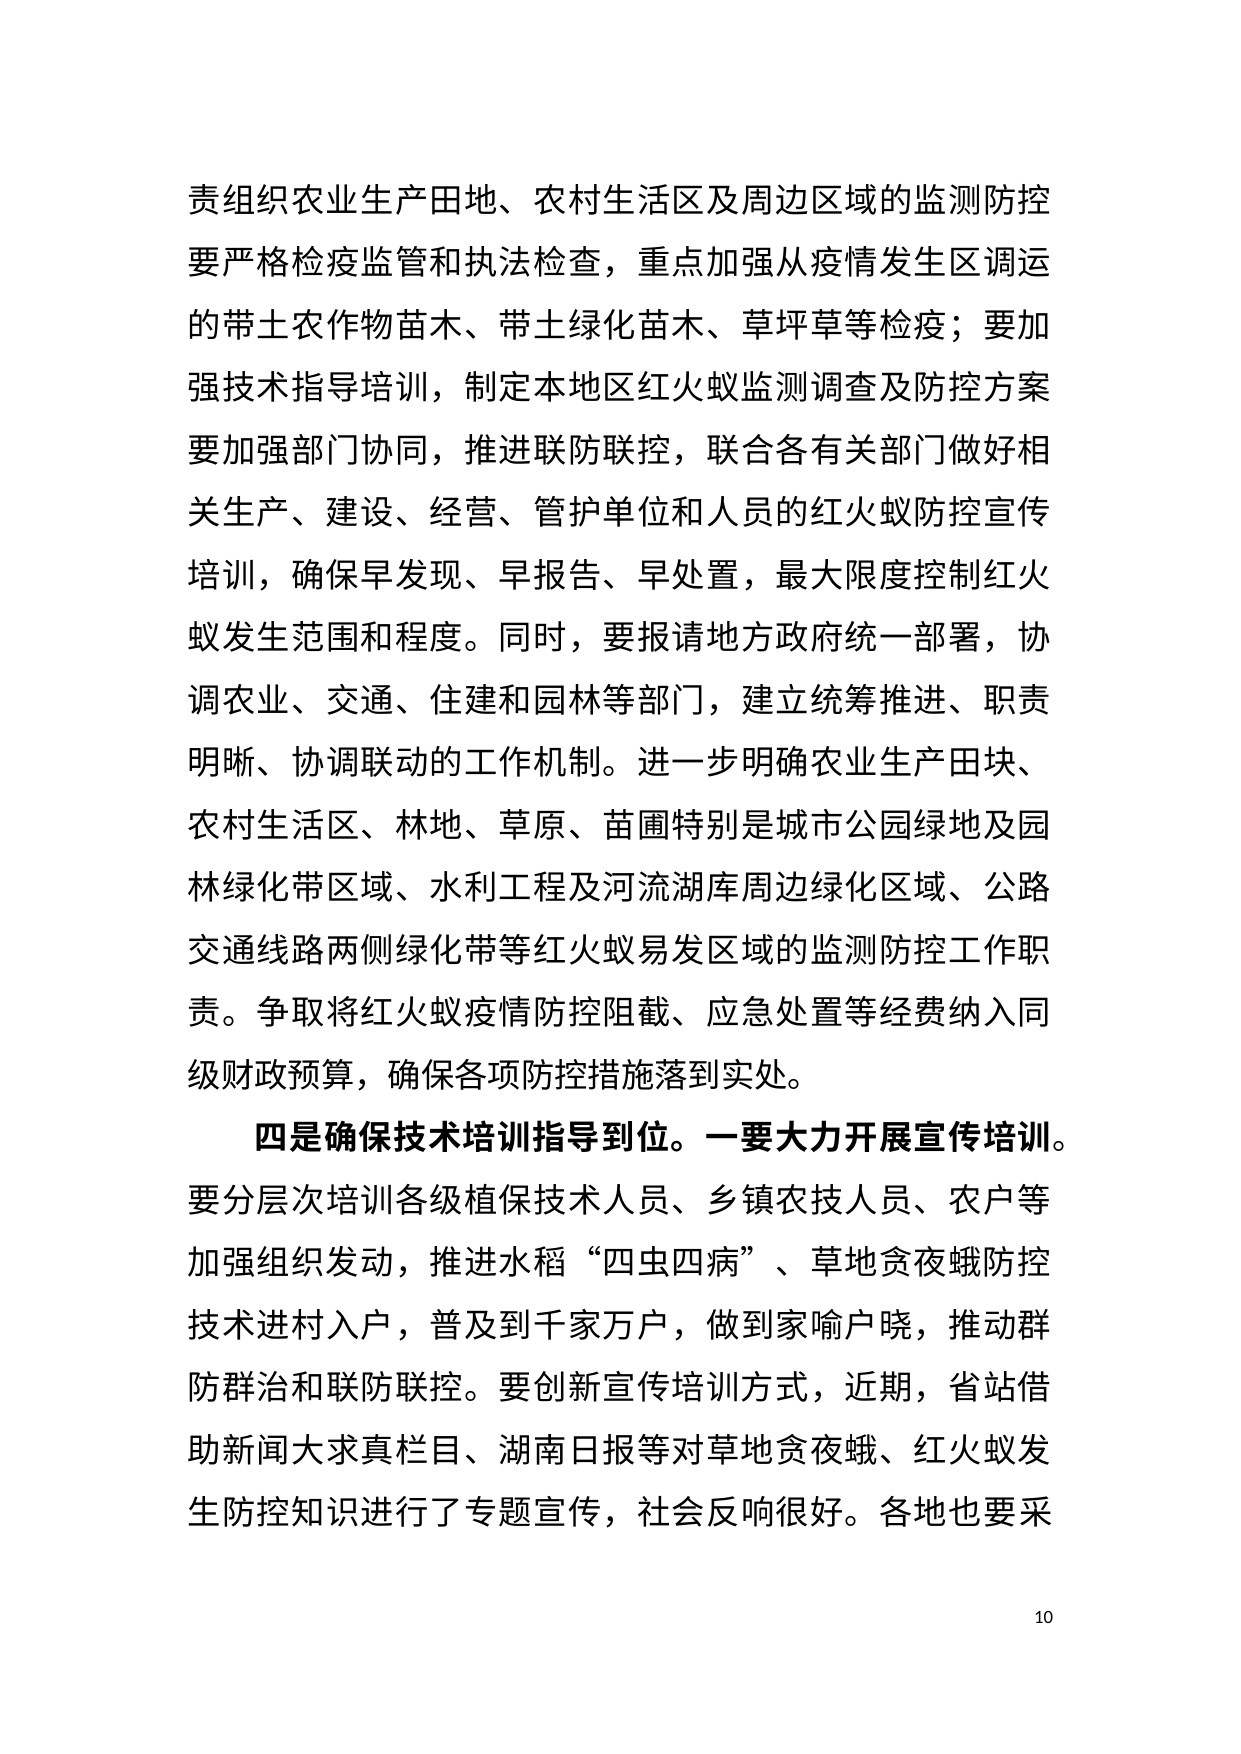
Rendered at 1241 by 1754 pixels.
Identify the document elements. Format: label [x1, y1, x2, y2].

text [187, 162, 1053, 1099]
text [187, 1099, 1053, 1537]
